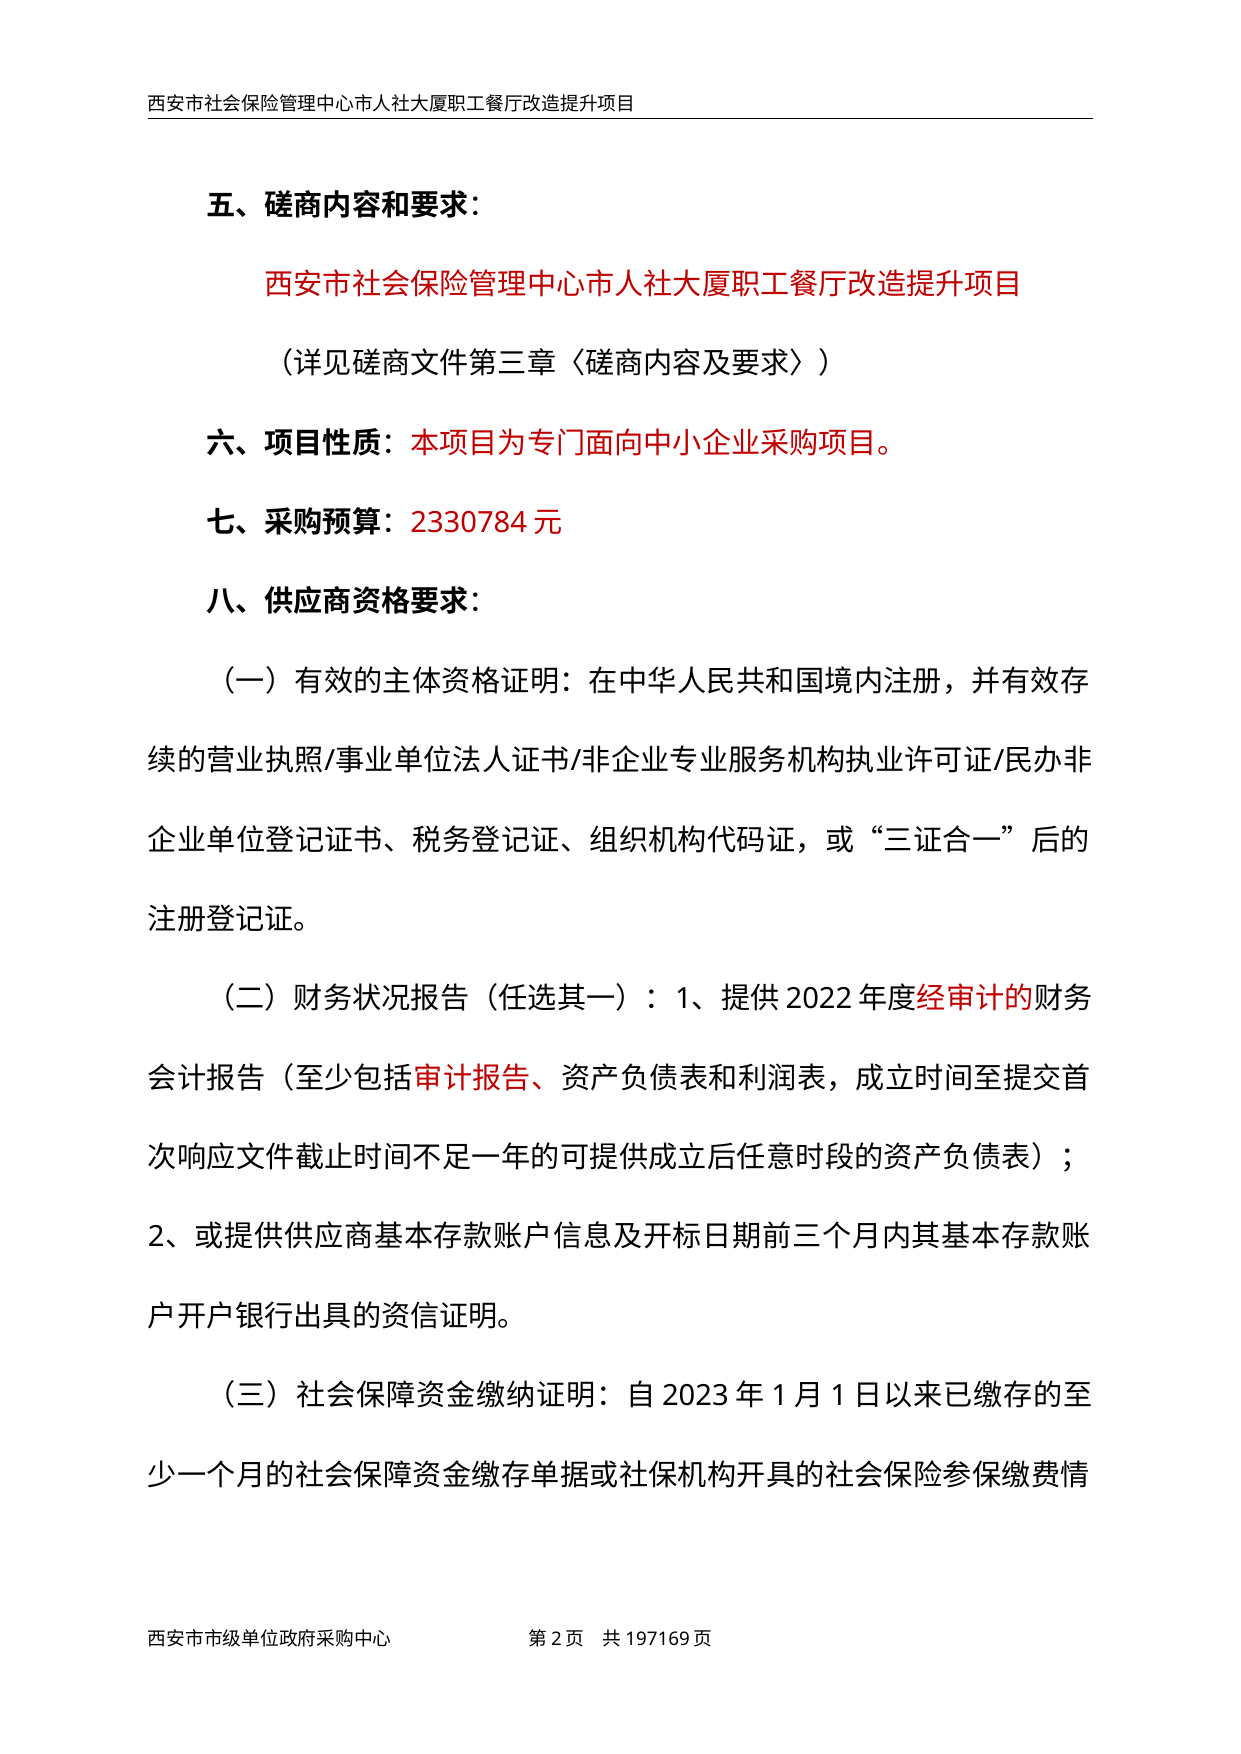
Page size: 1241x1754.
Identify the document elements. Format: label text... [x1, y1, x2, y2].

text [148, 1353, 1093, 1512]
text 西安市社会保险管理中心市人社大厦职工餐厅改造提升项目 [148, 242, 1093, 321]
text 六、项目性质：本项目为专门面向中小企业采购项目。 [148, 401, 1093, 480]
text （二）财务状况报告（任选其一）：1、提供2022年度经审计的财务会计报告（至少包括审计报告、资产负债表和利润表，成立时间至提交首次响应文件截止时间不足一年的可提供成立后任意时段的资产负债表）；2、或提供供应商基本存款账户信息及开标日期前三个月内其基本存款账户开户银行出具的资信证明。 [148, 956, 1093, 1353]
text 八、供应商资格要求： [148, 559, 1093, 639]
text 五、磋商内容和要求： [148, 163, 1093, 242]
text （详见磋商文件第三章〈磋商内容及要求〉） [148, 321, 1093, 401]
text （一）有效的主体资格证明：在中华人民共和国境内注册，并有效存续的营业执照/事业单位法人证书/非企业专业服务机构执业许可证/民办非企业单位登记证书、税务登记证、组织机构代码证，或“三证合一”后的注册登记证。 [148, 639, 1093, 956]
text 七、采购预算：2330784元 [148, 480, 1093, 559]
